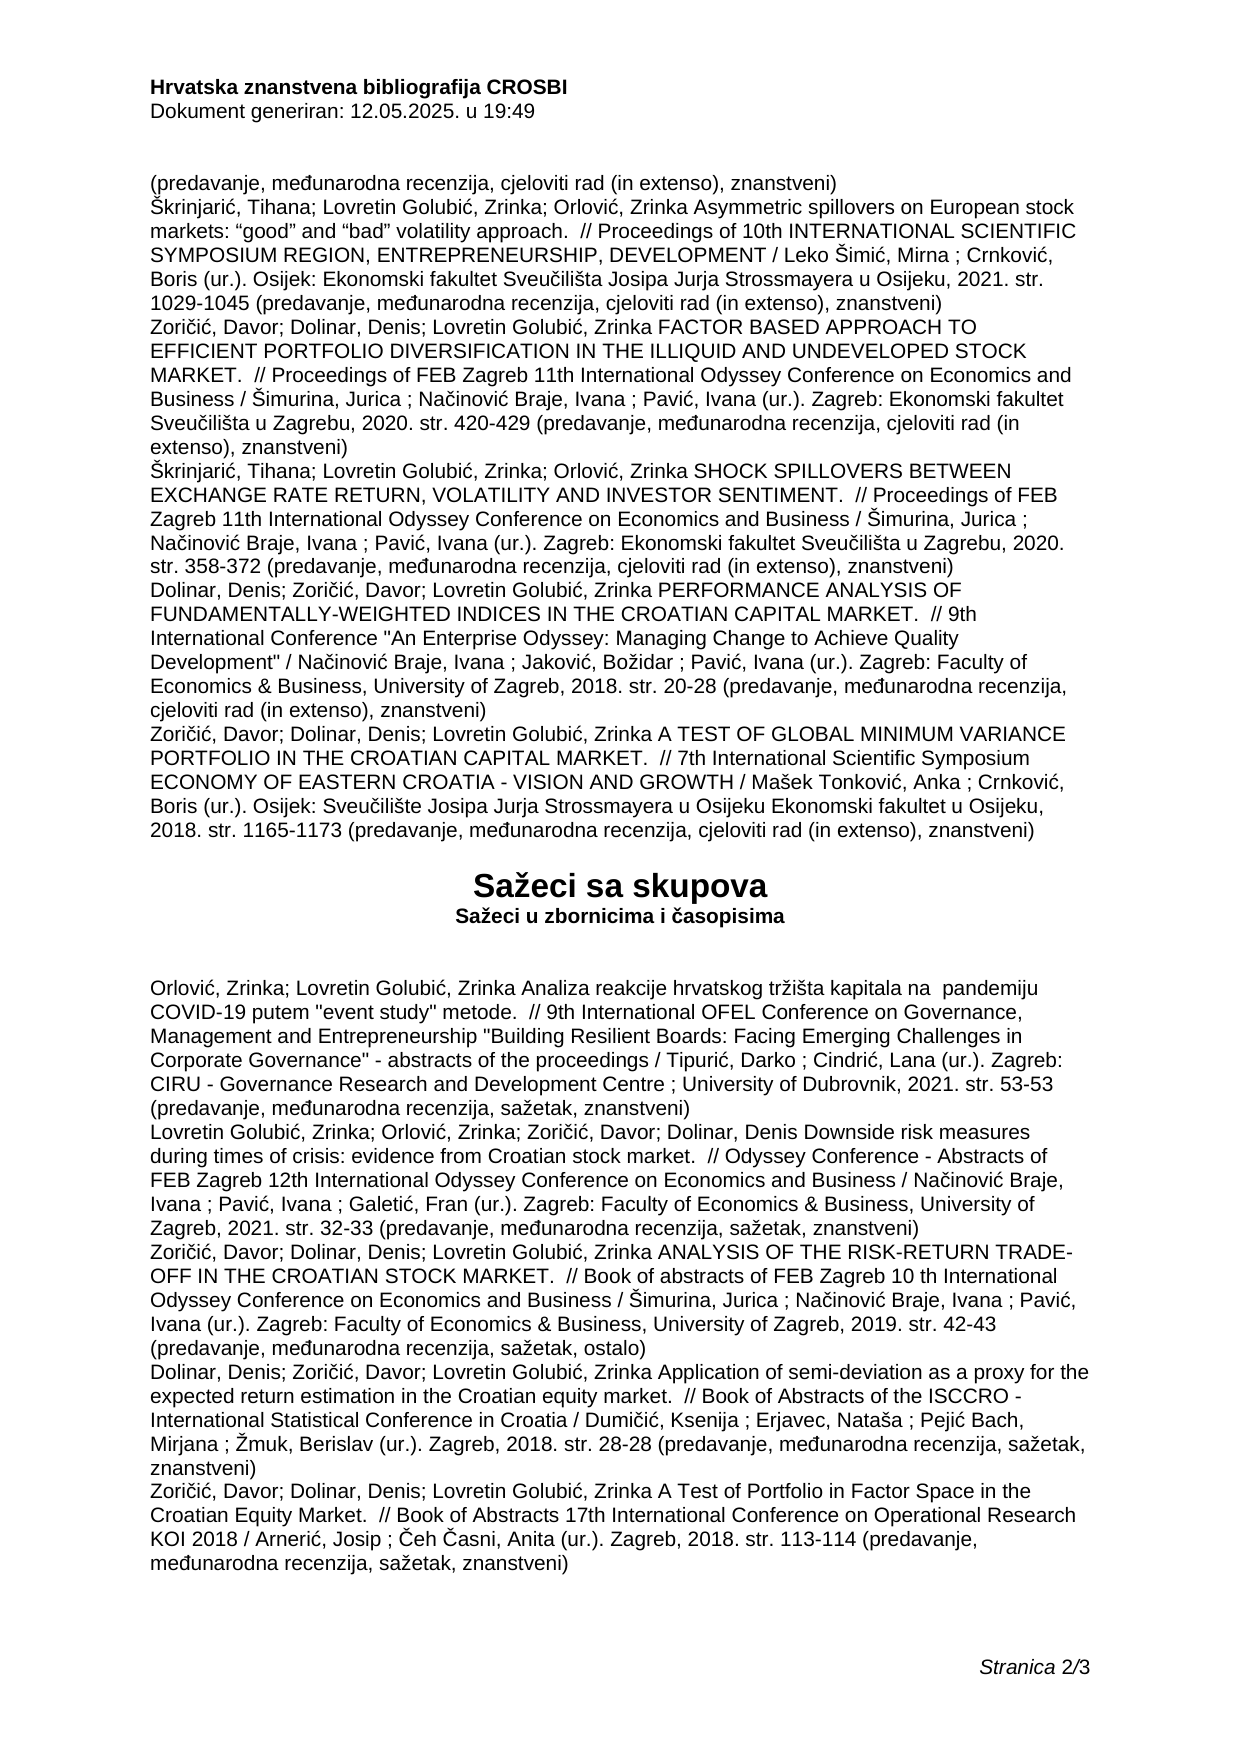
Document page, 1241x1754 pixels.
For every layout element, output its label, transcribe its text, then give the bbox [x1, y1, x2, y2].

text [150, 171, 1090, 195]
text Zoričić, Davor; Dolinar, Denis; Lovretin Golubić, Zrinka [150, 315, 1090, 458]
text Dolinar, Denis; Zoričić, Davor; Lovretin Golubić, Zrinka [150, 1359, 1090, 1479]
text Zoričić, Davor; Dolinar, Denis; Lovretin Golubić, Zrinka [150, 1479, 1090, 1575]
text Škrinjarić, Tihana; Lovretin Golubić, Zrinka; Orlović, Zrinka [150, 195, 1090, 315]
subtitle Sažeci u zbornicima i časopisima [150, 904, 1090, 928]
text Škrinjarić, Tihana; Lovretin Golubić, Zrinka; Orlović, Zrinka [150, 458, 1090, 578]
text Zoričić, Davor; Dolinar, Denis; Lovretin Golubić, Zrinka [150, 1240, 1090, 1359]
text Dolinar, Denis; Zoričić, Davor; Lovretin Golubić, Zrinka [150, 578, 1090, 722]
text Zoričić, Davor; Dolinar, Denis; Lovretin Golubić, Zrinka [150, 722, 1090, 842]
text Orlović, Zrinka; Lovretin Golubić, Zrinka [150, 976, 1090, 1120]
text Lovretin Golubić, Zrinka; Orlović, Zrinka; Zoričić, Davor; Dolinar, Denis [150, 1120, 1090, 1240]
subtitle Sažeci sa skupova [150, 866, 1090, 904]
